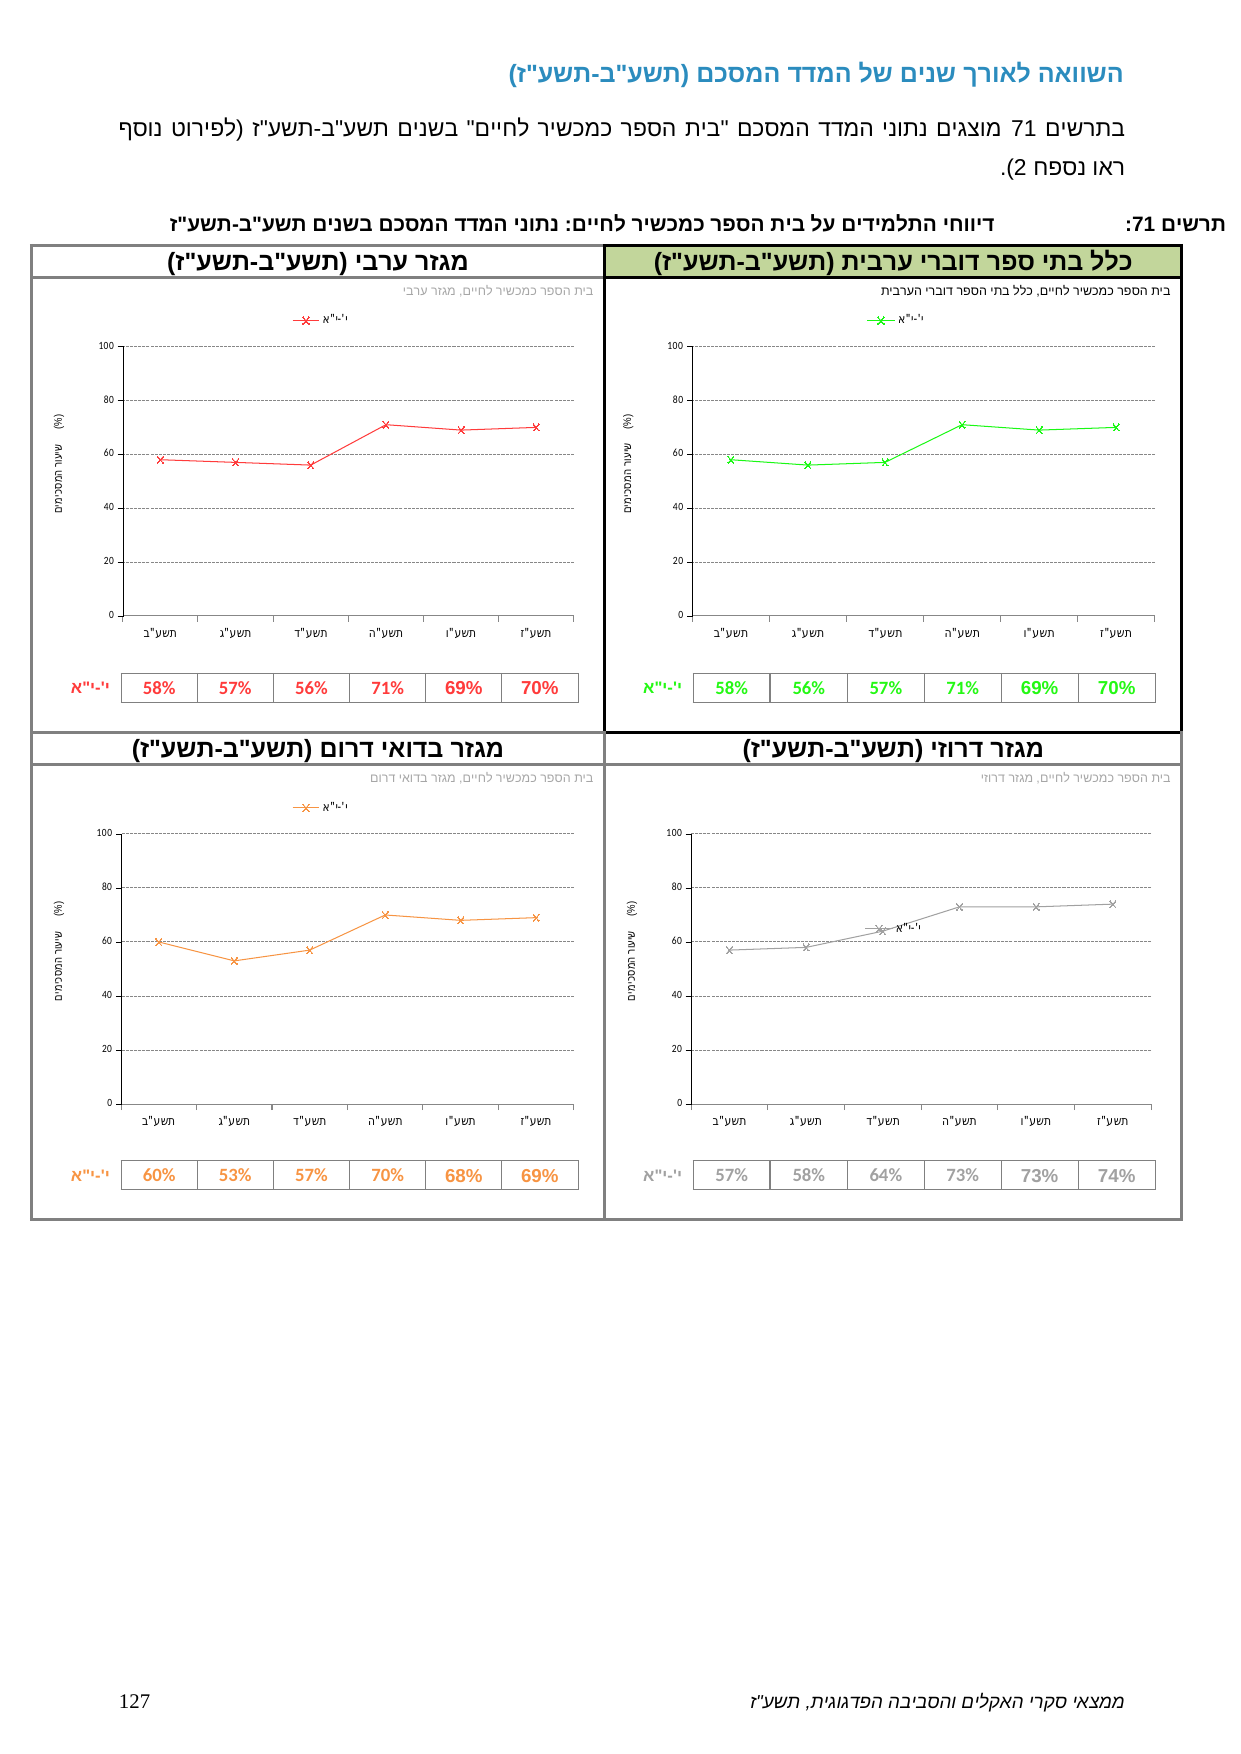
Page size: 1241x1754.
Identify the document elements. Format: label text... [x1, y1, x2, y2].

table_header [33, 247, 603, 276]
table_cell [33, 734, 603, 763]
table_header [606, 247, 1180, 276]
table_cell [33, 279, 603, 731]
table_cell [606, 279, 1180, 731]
list דיווחי התלמידים על בית הספר כמכשיר לחיים: נתוני המדד המסכם בשנים תשע"ב-תשע"ז [118, 206, 1125, 237]
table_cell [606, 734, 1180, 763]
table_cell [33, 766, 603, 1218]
text השוואה לאורך שנים של המדד המסכם (תשע"ב-תשע"ז) [118, 59, 1124, 88]
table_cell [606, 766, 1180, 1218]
text בתרשים 71 מוצגים נתוני המדד המסכם "בית הספר כמכשיר לחיים" בשנים תשע"ב-תשע"ז (לפירוט נוסף ראו נספח 2). [118, 115, 1125, 181]
